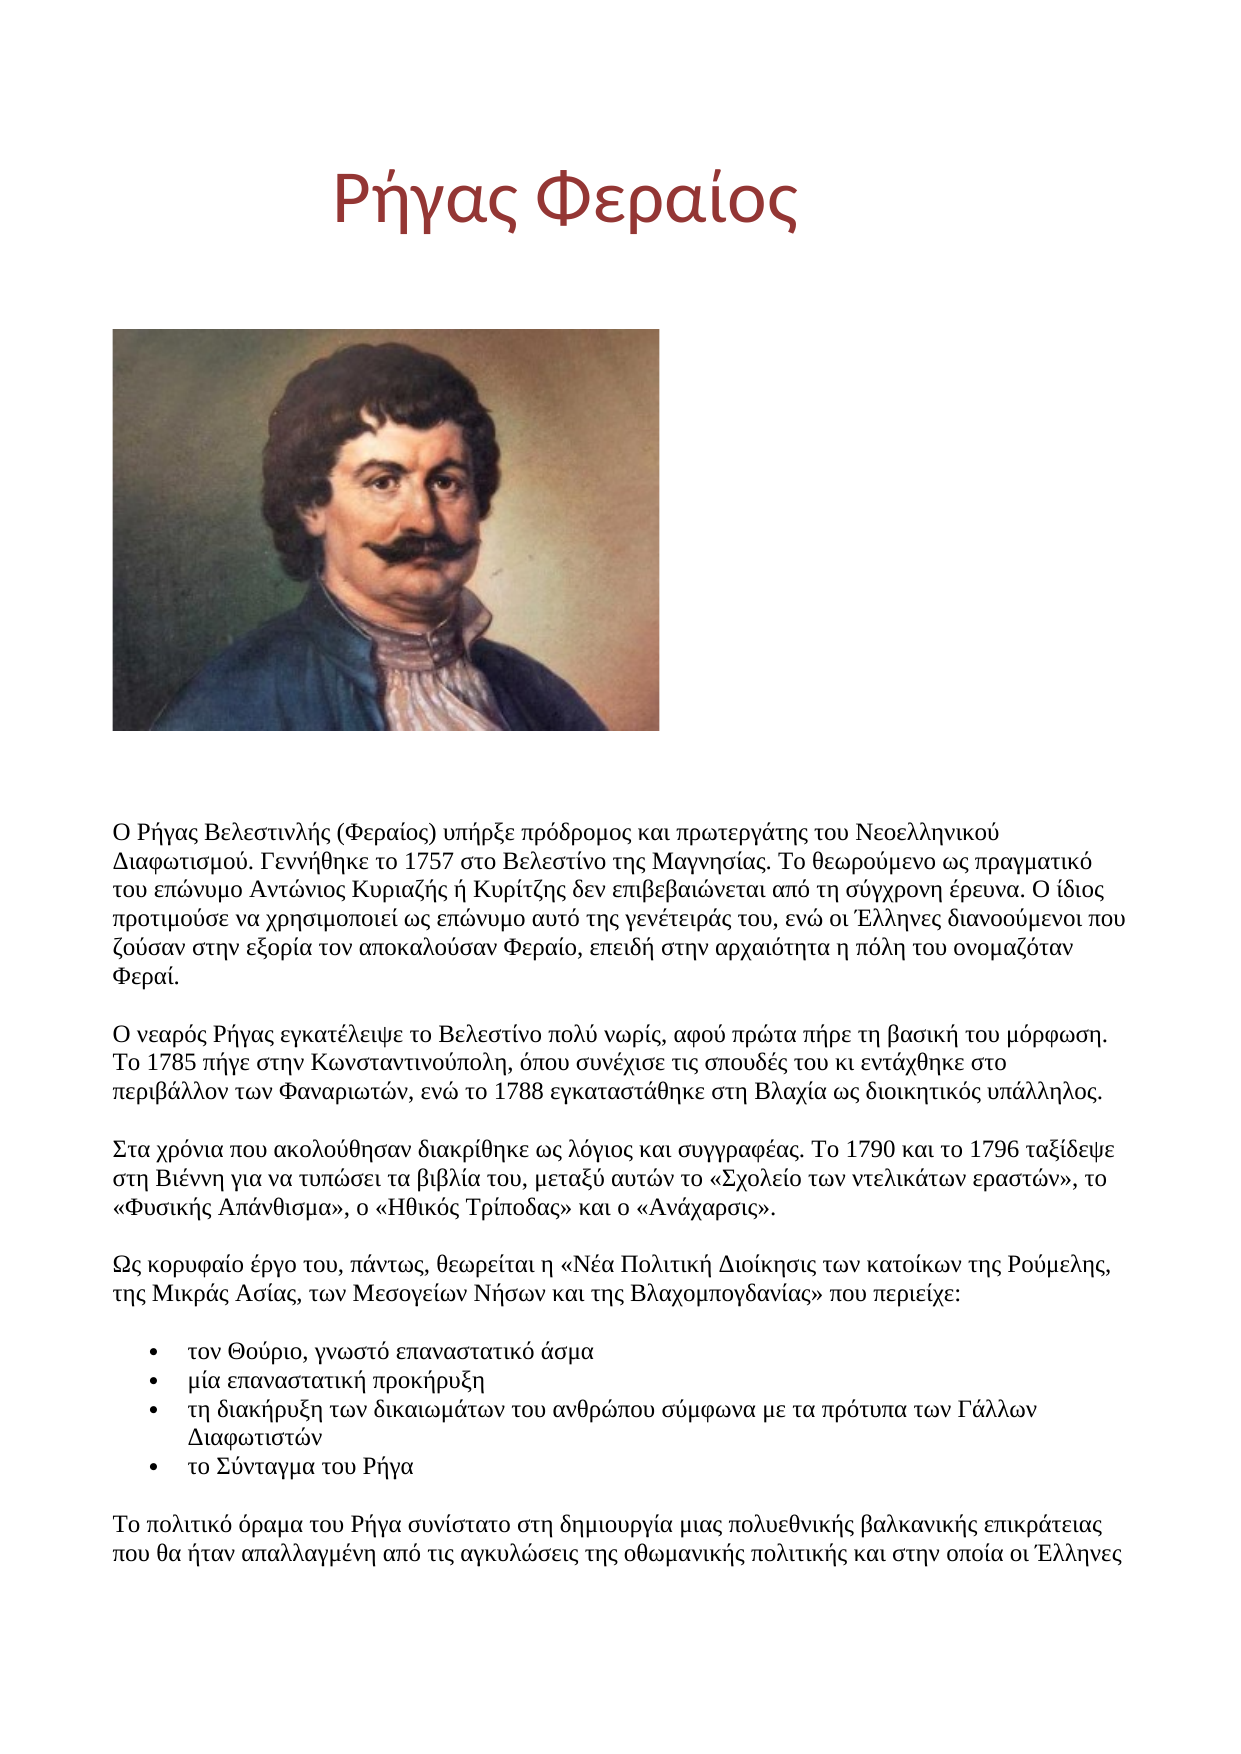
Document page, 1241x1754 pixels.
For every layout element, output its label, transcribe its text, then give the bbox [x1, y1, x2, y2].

picture [112, 329, 660, 731]
text Ο νεαρός Ρήγας εγκατέλειψε το Βελεστίνο πολύ νωρίς, αφού πρώτα πήρε τη βασική του μόρφωση. Το 1785 πήγε στην Κωνσταντινούπολη, όπου συνέχισε τις σπουδές του κι εντάχθηκε στο περιβάλλον των Φαναριωτών, ενώ το 1788 εγκαταστάθηκε στη Βλαχία ως διοικητικός υπάλληλος. [112, 1019, 1128, 1105]
list τη διακήρυξη των δικαιωμάτων του ανθρώπου σύμφωνα με τα πρότυπα των Γάλλων Διαφωτιστών [150, 1394, 1128, 1451]
text Ο Ρήγας Βελεστινλής (Φεραίος) υπήρξε πρόδρομος και πρωτεργάτης του Νεοελληνικού Διαφωτισμού. Γεννήθηκε το 1757 στο Βελεστίνο της Μαγνησίας. Το θεωρούμενο ως πραγματικό του επώνυμο Αντώνιος Κυριαζής ή Κυρίτζης δεν επιβεβαιώνεται από τη σύγχρονη έρευνα. Ο ίδιος προτιμούσε να χρησιμοποιεί ως επώνυμο αυτό της γενέτειράς του, ενώ οι Έλληνες διανοούμενοι που ζούσαν στην εξορία τον αποκαλούσαν Φεραίο, επειδή στην αρχαιότητα η πόλη του ονομαζόταν Φεραί. [112, 817, 1128, 989]
list μία επαναστατική προκήρυξη [150, 1365, 1128, 1394]
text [112, 1509, 1128, 1567]
text Ως κορυφαίο έργο του, πάντως, θεωρείται η «Νέα Πολιτική Διοίκησις των κατοίκων της Ρούμελης, της Μικράς Ασίας, των Μεσογείων Νήσων και της Βλαχομπογδανίας» που περιείχε: [112, 1249, 1128, 1307]
list τον Θούριο, γνωστό επαναστατικό άσμα [150, 1336, 1128, 1365]
text Ρήγας Φεραίος [112, 150, 1128, 242]
list το Σύνταγμα του Ρήγα [150, 1451, 1128, 1480]
text Στα χρόνια που ακολούθησαν διακρίθηκε ως λόγιος και συγγραφέας. Το 1790 και το 1796 ταξίδεψε στη Βιέννη για να τυπώσει τα βιβλία του, μεταξύ αυτών το «Σχολείο των ντελικάτων εραστών», το «Φυσικής Απάνθισμα», ο «Ηθικός Τρίποδας» και ο «Ανάχαρσις». [112, 1134, 1128, 1220]
